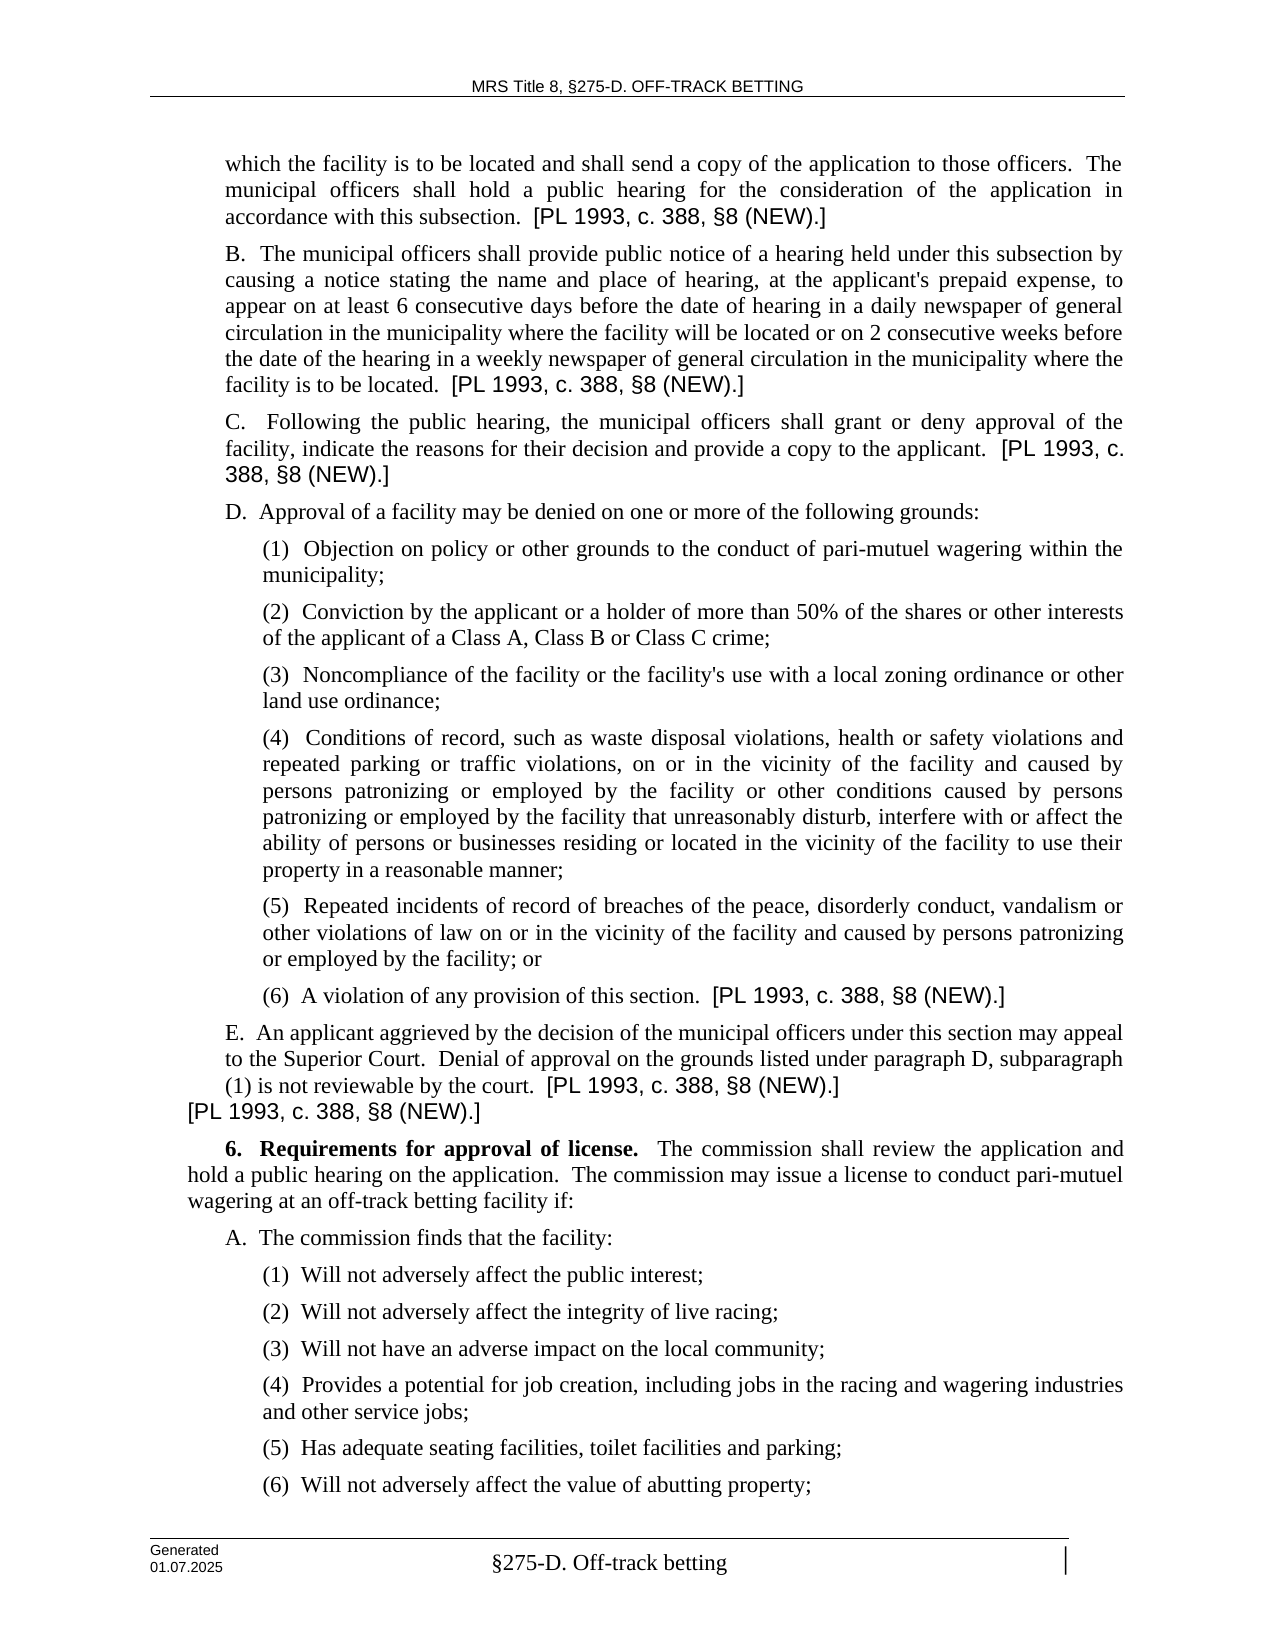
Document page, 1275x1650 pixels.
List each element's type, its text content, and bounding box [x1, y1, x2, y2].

text (1) Objection on policy or other grounds to the conduct of pari-mutuel wagering within the municipality; [262, 534, 1125, 587]
text A. The commission finds that the facility: [225, 1224, 1125, 1251]
text (3) Will not have an adverse impact on the local community; [262, 1334, 1125, 1361]
text (4) Conditions of record, such as waste disposal violations, health or safety violations and repeated parking or traffic violations, on or in the vicinity of the facility and caused by persons patronizing or employed by the facility or other conditions caused by persons patronizing or employed by the facility that unreasonably disturb, interfere with or affect the ability of persons or businesses residing or located in the vicinity of the facility to use their property in a reasonable manner; [262, 724, 1125, 882]
text [PL 1993, c. 388, §8 (NEW).] [187, 1098, 1125, 1124]
text (4) Provides a potential for job creation, including jobs in the racing and wagering industries and other service jobs; [262, 1371, 1125, 1424]
text (5) Repeated incidents of record of breaches of the peace, disorderly conduct, vandalism or other violations of law on or in the vicinity of the facility and caused by persons patronizing or employed by the facility; or [262, 892, 1125, 972]
text C. Following the public hearing, the municipal officers shall grant or deny approval of the facility, indicate the reasons for their decision and provide a copy to the applicant. [PL 1993, c. 388, §8 (NEW).] [225, 408, 1125, 487]
text E. An applicant aggrieved by the decision of the municipal officers under this section may appeal to the Superior Court. Denial of approval on the grounds listed under paragraph D, subparagraph (1) is not reviewable by the court. [PL 1993, c. 388, §8 (NEW).] [225, 1019, 1125, 1098]
text (1) Will not adversely affect the public interest; [262, 1261, 1125, 1287]
text (5) Has adequate seating facilities, toilet facilities and parking; [262, 1434, 1125, 1461]
text D. Approval of a facility may be denied on one or more of the following grounds: [225, 498, 1125, 524]
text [225, 150, 1125, 229]
text B. The municipal officers shall provide public notice of a hearing held under this subsection by causing a notice stating the name and place of hearing, at the applicant's prepaid expense, to appear on at least 6 consecutive days before the date of hearing in a daily newspaper of general circulation in the municipality where the facility will be located or on 2 consecutive weeks before the date of the hearing in a weekly newspaper of general circulation in the municipality where the facility is to be located. [PL 1993, c. 388, §8 (NEW).] [225, 239, 1125, 398]
text (6) A violation of any provision of this section. [PL 1993, c. 388, §8 (NEW).] [262, 982, 1125, 1008]
text (3) Noncompliance of the facility or the facility's use with a local zoning ordinance or other land use ordinance; [262, 661, 1125, 713]
text (2) Will not adversely affect the integrity of live racing; [262, 1298, 1125, 1324]
text (2) Conviction by the applicant or a holder of more than 50% of the shares or other interests of the applicant of a Class A, Class B or Class C crime; [262, 598, 1125, 650]
text 6. Requirements for approval of license. The commission shall review the application and hold a public hearing on the application. The commission may issue a license to conduct pari-mutuel wagering at an off-track betting facility if: [187, 1135, 1125, 1214]
text (6) Will not adversely affect the value of abutting property; [262, 1471, 1125, 1498]
